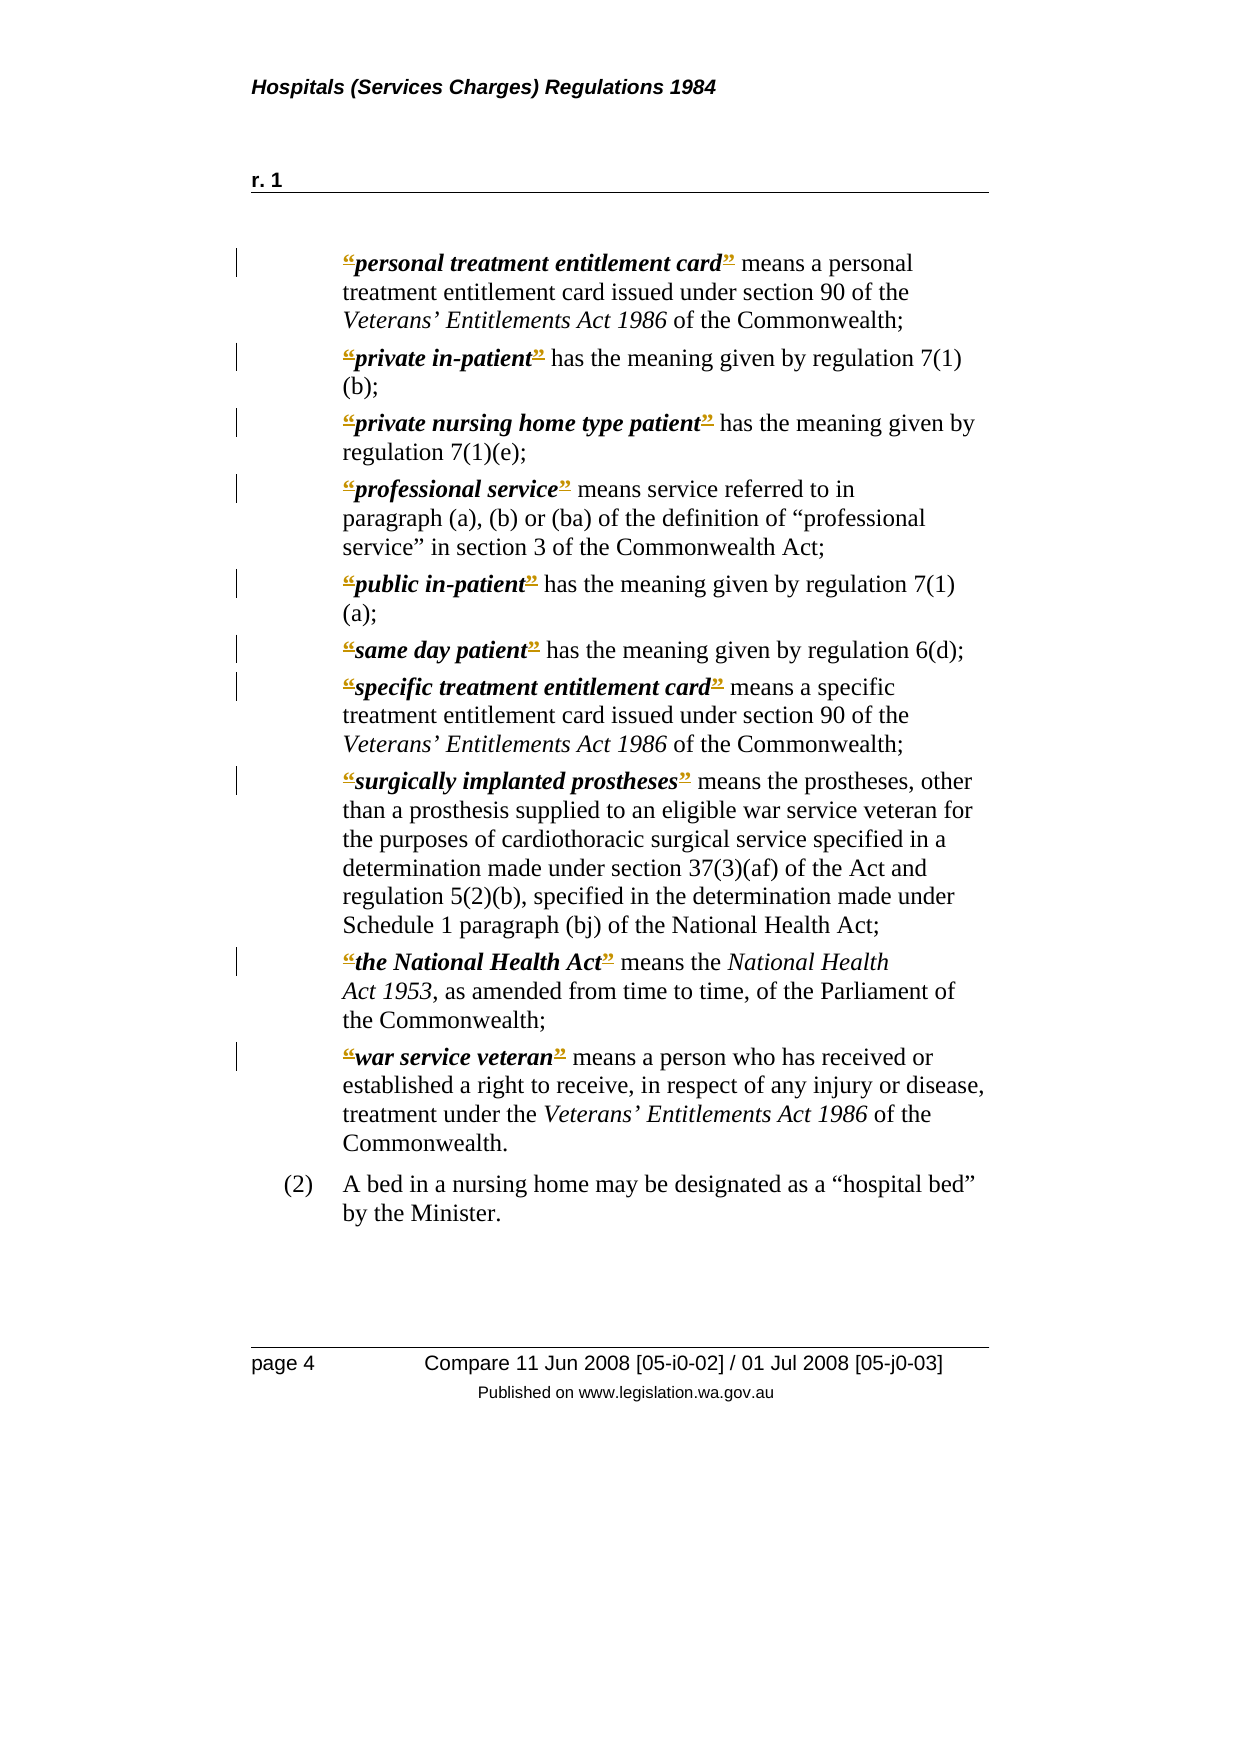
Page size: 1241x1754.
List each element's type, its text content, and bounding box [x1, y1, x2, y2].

text (2) A bed in a nursing home may be designated as a “hospital bed” by the Minister. [251, 1169, 989, 1227]
text personal treatment entitlement card means a personal treatment entitlement card issued under section 90 of the Veterans’ Entitlements Act 1986 of the Commonwealth; [251, 248, 989, 334]
text same day patient has the meaning given by regulation 6(d); [251, 635, 989, 663]
text public in-patient has the meaning given by regulation 7(1)(a); [251, 569, 989, 626]
text private in-patient has the meaning given by regulation 7(1)(b); [251, 343, 989, 400]
text the National Health Act means the National Health Act 1953, as amended from time to time, of the Parliament of the Commonwealth; [251, 947, 989, 1033]
text private nursing home type patient has the meaning given by regulation 7(1)(e); [251, 408, 989, 466]
text surgically implanted prostheses means the prostheses, other than a prosthesis supplied to an eligible war service veteran for the purposes of cardiothoracic surgical service specified in a determination made under section 37(3)(af) of the Act and regulation 5(2)(b), specified in the determination made under Schedule 1 paragraph (bj) of the National Health Act; [251, 766, 989, 939]
text professional service means service referred to in paragraph (a), (b) or (ba) of the definition of “professional service” in section 3 of the Commonwealth Act; [251, 474, 989, 561]
text specific treatment entitlement card means a specific treatment entitlement card issued under section 90 of the Veterans’ Entitlements Act 1986 of the Commonwealth; [251, 672, 989, 758]
text war service veteran means a person who has received or established a right to receive, in respect of any injury or disease, treatment under the Veterans’ Entitlements Act 1986 of the Commonwealth. [251, 1042, 989, 1157]
